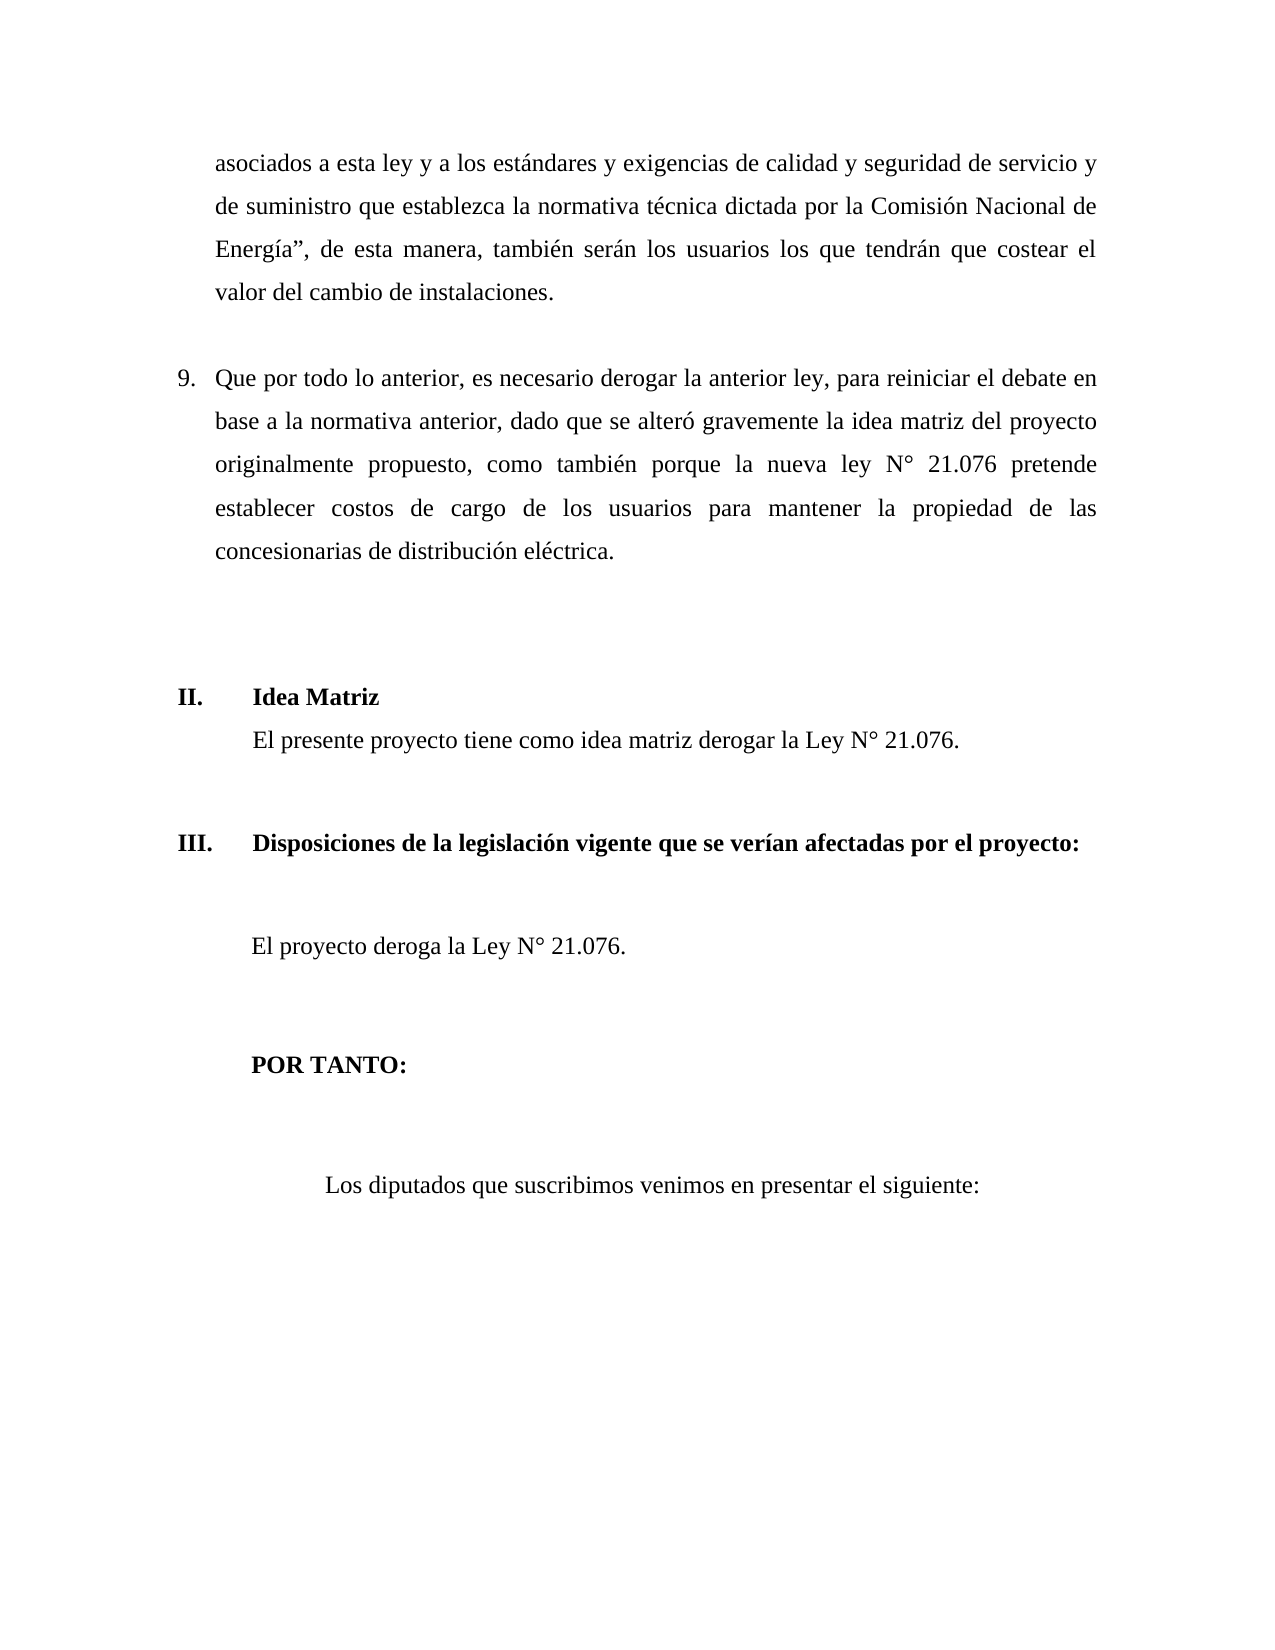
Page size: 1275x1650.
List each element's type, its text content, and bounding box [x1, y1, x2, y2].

text El proyecto deroga la Ley N° 21.076. [251, 931, 1098, 959]
list Que por todo lo anterior, es necesario derogar la anterior ley, para reiniciar el debate en base a la normativa anterior, dado que se alteró gravemente la idea matriz del proyecto originalmente propuesto, como también porque la nueva ley N° 21.076 pretende establecer costos de cargo de los usuarios para mantener la propiedad de las concesionarias de distribución eléctrica. [177, 363, 1098, 564]
list Disposiciones de la legislación vigente que se verían afectadas por el proyecto: [177, 828, 1098, 857]
text POR TANTO: [251, 1050, 1098, 1079]
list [177, 148, 1098, 306]
text Los diputados que suscribimos venimos en presentar el siguiente: [251, 1170, 1098, 1199]
text El presente proyecto tiene como idea matriz derogar la Ley N° 21.076. [252, 725, 1098, 754]
list Idea Matriz [177, 682, 1098, 711]
